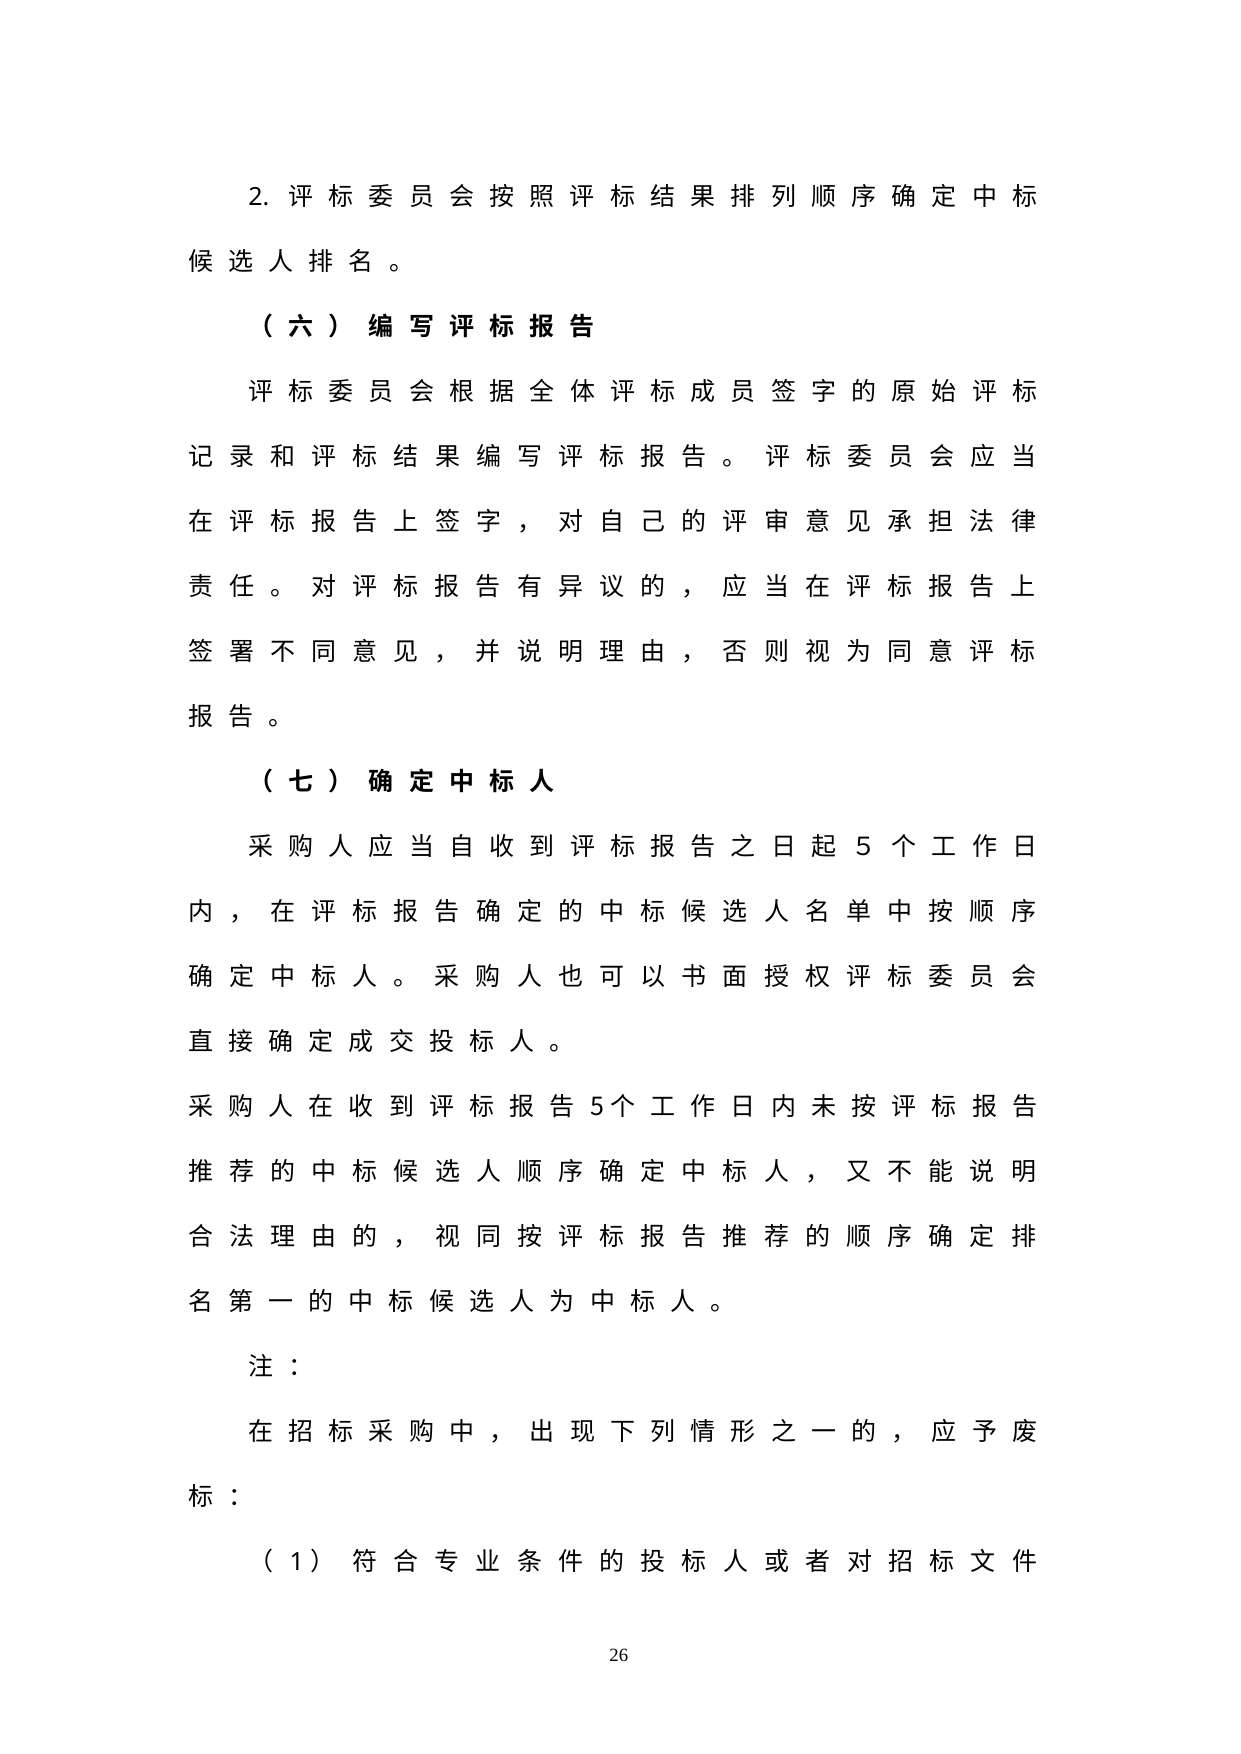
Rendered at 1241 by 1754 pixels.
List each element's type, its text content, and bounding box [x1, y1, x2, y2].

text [188, 1527, 1052, 1592]
text （六）编写评标报告 [188, 292, 1052, 357]
text 注： [188, 1332, 1052, 1397]
text （七）确定中标人 [188, 747, 1052, 812]
text 2.评标委员会按照评标结果排列顺序确定中标候选人排名。 [188, 162, 1052, 292]
text 采购人在收到评标报告5个工作日内未按评标报告推荐的中标候选人顺序确定中标人，又不能说明合法理由的，视同按评标报告推荐的顺序确定排名第一的中标候选人为中标人。 [188, 1072, 1052, 1332]
text 采购人应当自收到评标报告之日起５个工作日内，在评标报告确定的中标候选人名单中按顺序确定中标人。采购人也可以书面授权评标委员会直接确定成交投标人。 [188, 812, 1052, 1072]
text 在招标采购中，出现下列情形之一的，应予废标： [188, 1397, 1052, 1527]
text 评标委员会根据全体评标成员签字的原始评标记录和评标结果编写评标报告。评标委员会应当在评标报告上签字，对自己的评审意见承担法律责任。对评标报告有异议的，应当在评标报告上签署不同意见，并说明理由，否则视为同意评标报告。 [188, 357, 1052, 747]
